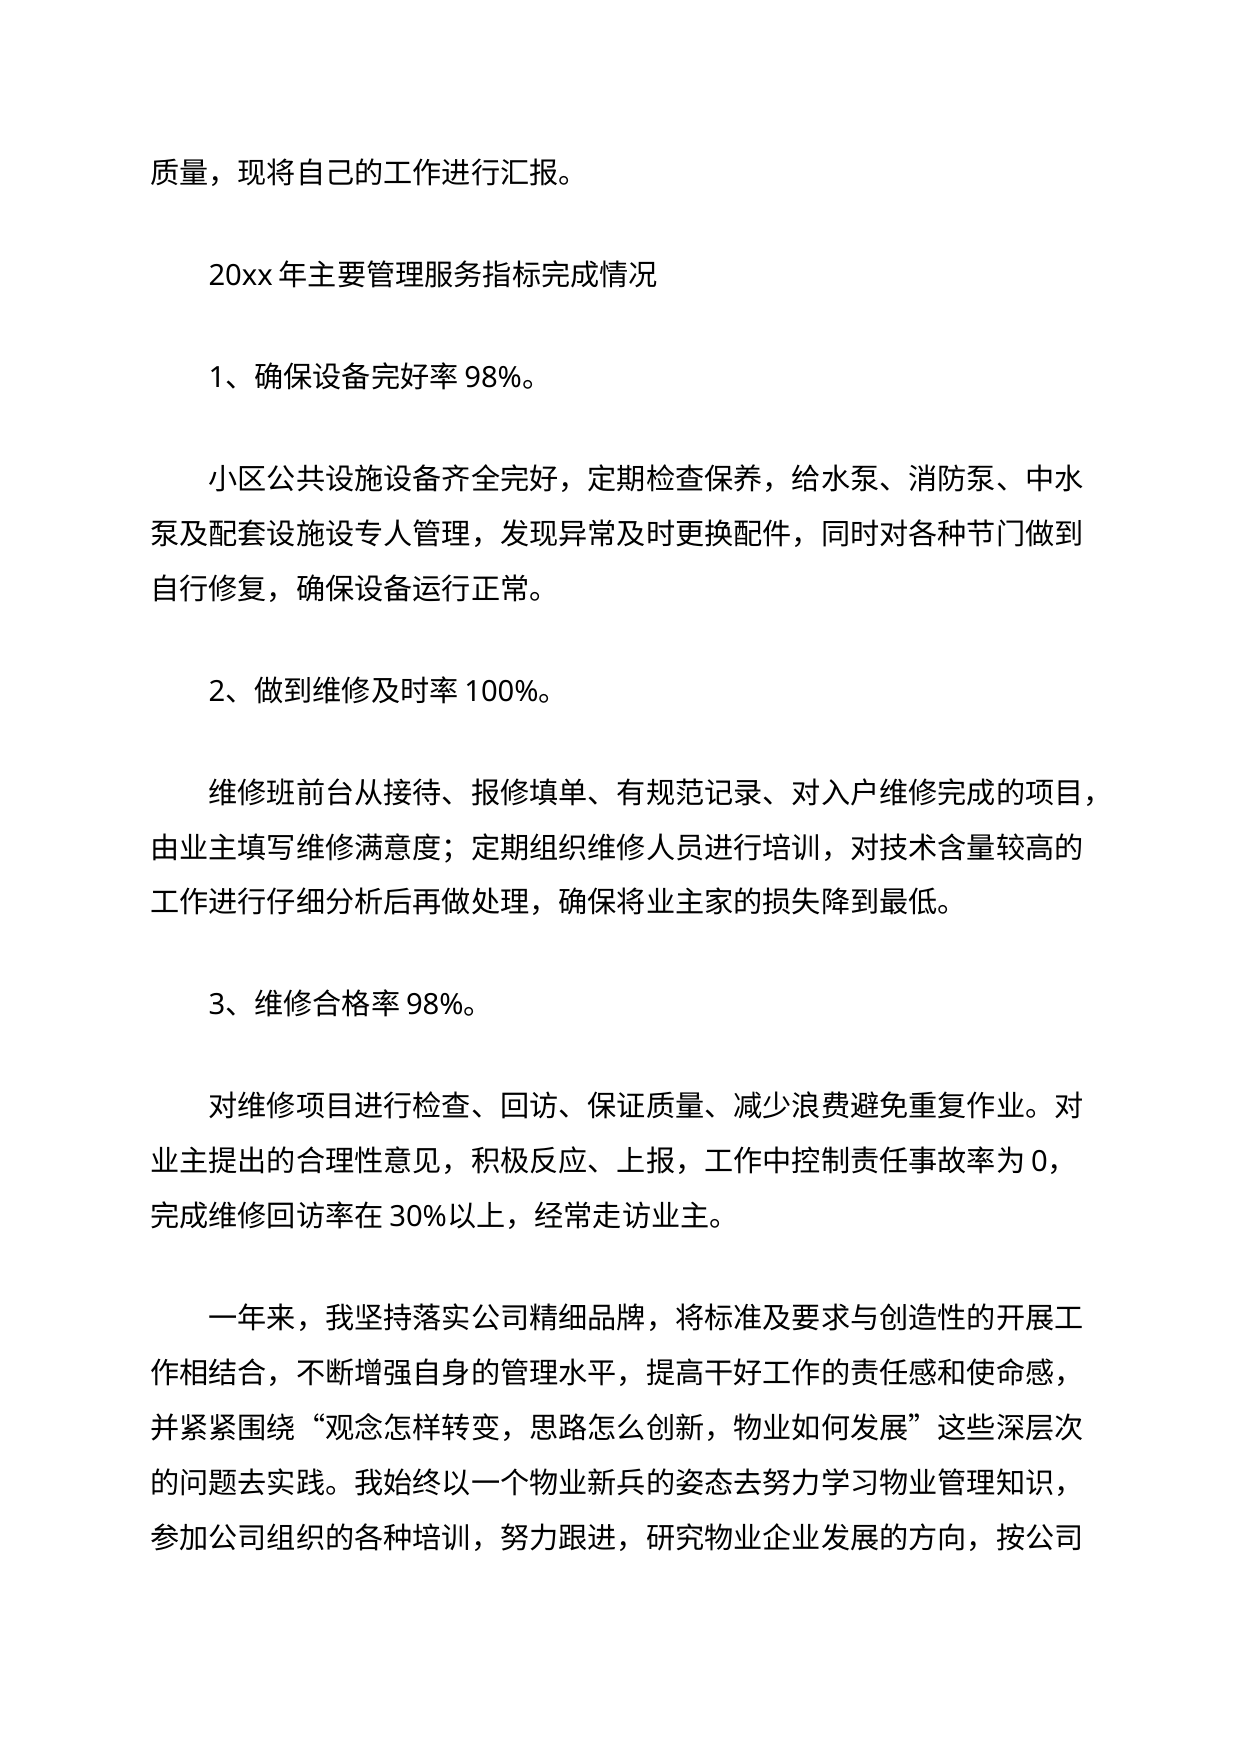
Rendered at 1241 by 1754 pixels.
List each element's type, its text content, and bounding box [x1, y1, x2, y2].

text 3、维修合格率98%。 [150, 981, 1090, 1023]
text 1、确保设备完好率98%。 [150, 354, 1090, 396]
text 维修班前台从接待、报修填单、有规范记录、对入户维修完成的项目，由业主填写维修满意度；定期组织维修人员进行培训，对技术含量较高的工作进行仔细分析后再做处理，确保将业主家的损失降到最低。 [150, 769, 1090, 921]
text 20xx年主要管理服务指标完成情况 [150, 252, 1090, 294]
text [150, 150, 1090, 192]
text 对维修项目进行检查、回访、保证质量、减少浪费避免重复作业。对业主提出的合理性意见，积极反应、上报，工作中控制责任事故率为0，完成维修回访率在30%以上，经常走访业主。 [150, 1083, 1090, 1235]
text 小区公共设施设备齐全完好，定期检查保养，给水泵、消防泵、中水泵及配套设施设专人管理，发现异常及时更换配件，同时对各种节门做到自行修复，确保设备运行正常。 [150, 456, 1090, 608]
text 2、做到维修及时率100%。 [150, 667, 1090, 710]
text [150, 1295, 1090, 1557]
